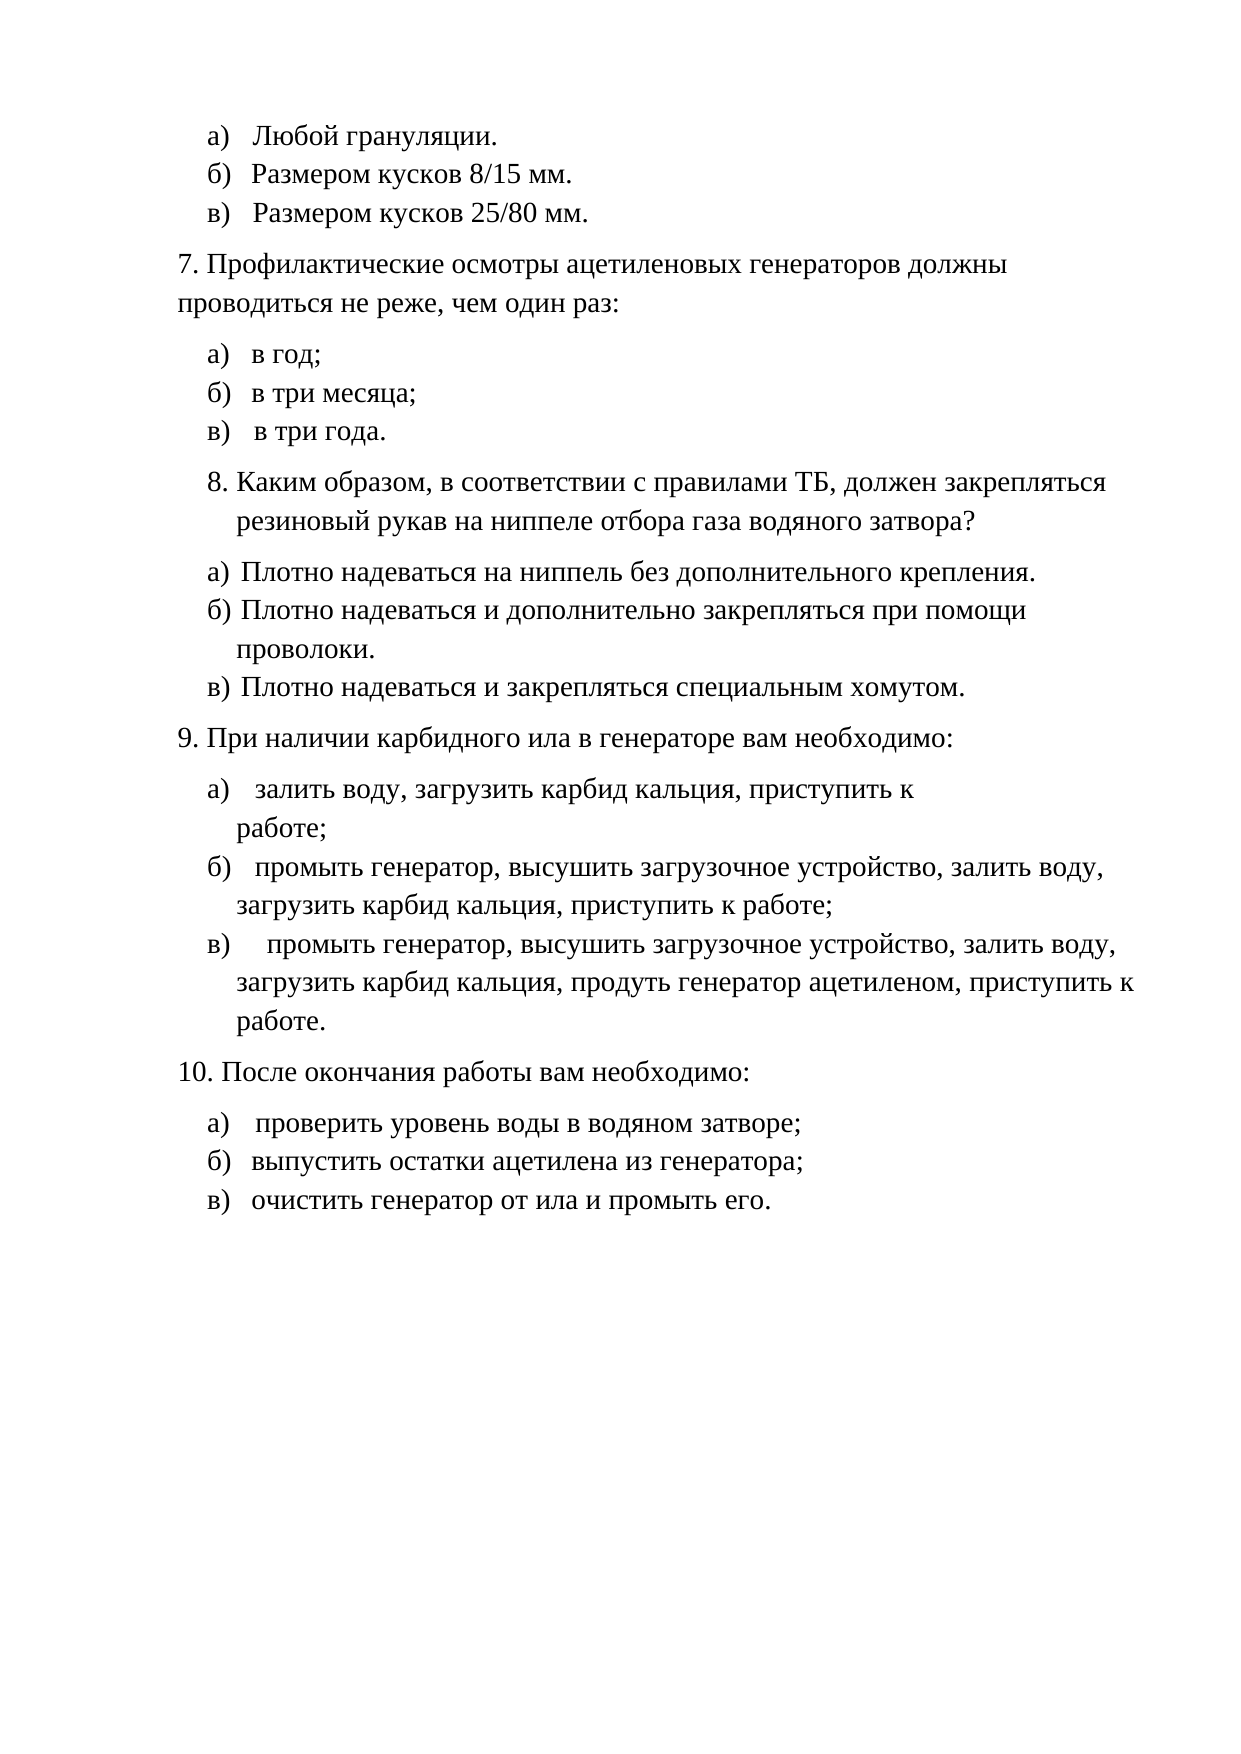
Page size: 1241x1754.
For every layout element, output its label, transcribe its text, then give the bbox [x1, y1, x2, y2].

text а) проверить уровень воды в водяном затворе; [207, 1105, 1152, 1138]
text в) очистить генератор от ила и промыть его. [207, 1182, 1152, 1216]
text б) промыть генератор, высушить загрузочное устройство, залить воду, загрузить карбид кальция, приступить к работе; [207, 849, 1152, 921]
text в) Плотно надеваться и закрепляться специальным хомутом. [207, 669, 1152, 703]
text 10. После окончания работы вам необходимо: [177, 1054, 1152, 1087]
text в) промыть генератор, высушить загрузочное устройство, залить воду, загрузить карбид кальция, продуть генератор ацетиленом, приступить к работе. [207, 926, 1152, 1036]
text 9. При наличии карбидного ила в генераторе вам необходимо: [177, 721, 1152, 754]
text в) Размером кусков 25/80 мм. [207, 195, 1152, 229]
text б) Плотно надеваться и дополнительно закрепляться при помощи проволоки. [207, 592, 1152, 664]
text б) выпустить остатки ацетилена из генератора; [207, 1143, 1152, 1177]
text а) залить воду, загрузить карбид кальция, приступить к работе; [207, 772, 1152, 844]
text а) в год; [207, 336, 1152, 369]
text в) в три года. [207, 413, 1152, 447]
text б) Размером кусков 8/15 мм. [207, 157, 1152, 190]
text 8. Каким образом, в соответствии с правилами ТБ, должен закрепляться резиновый рукав на ниппеле отбора газа водяного затвора? [207, 464, 1152, 536]
text а) Плотно надеваться на ниппель без дополнительного крепления. [207, 554, 1152, 587]
text б) в три месяца; [207, 375, 1152, 408]
text 7. Профилактические осмотры ацетиленовых генераторов должны проводиться не реже, чем один раз: [177, 246, 1151, 318]
text а) Любой грануляции. [207, 118, 1152, 152]
